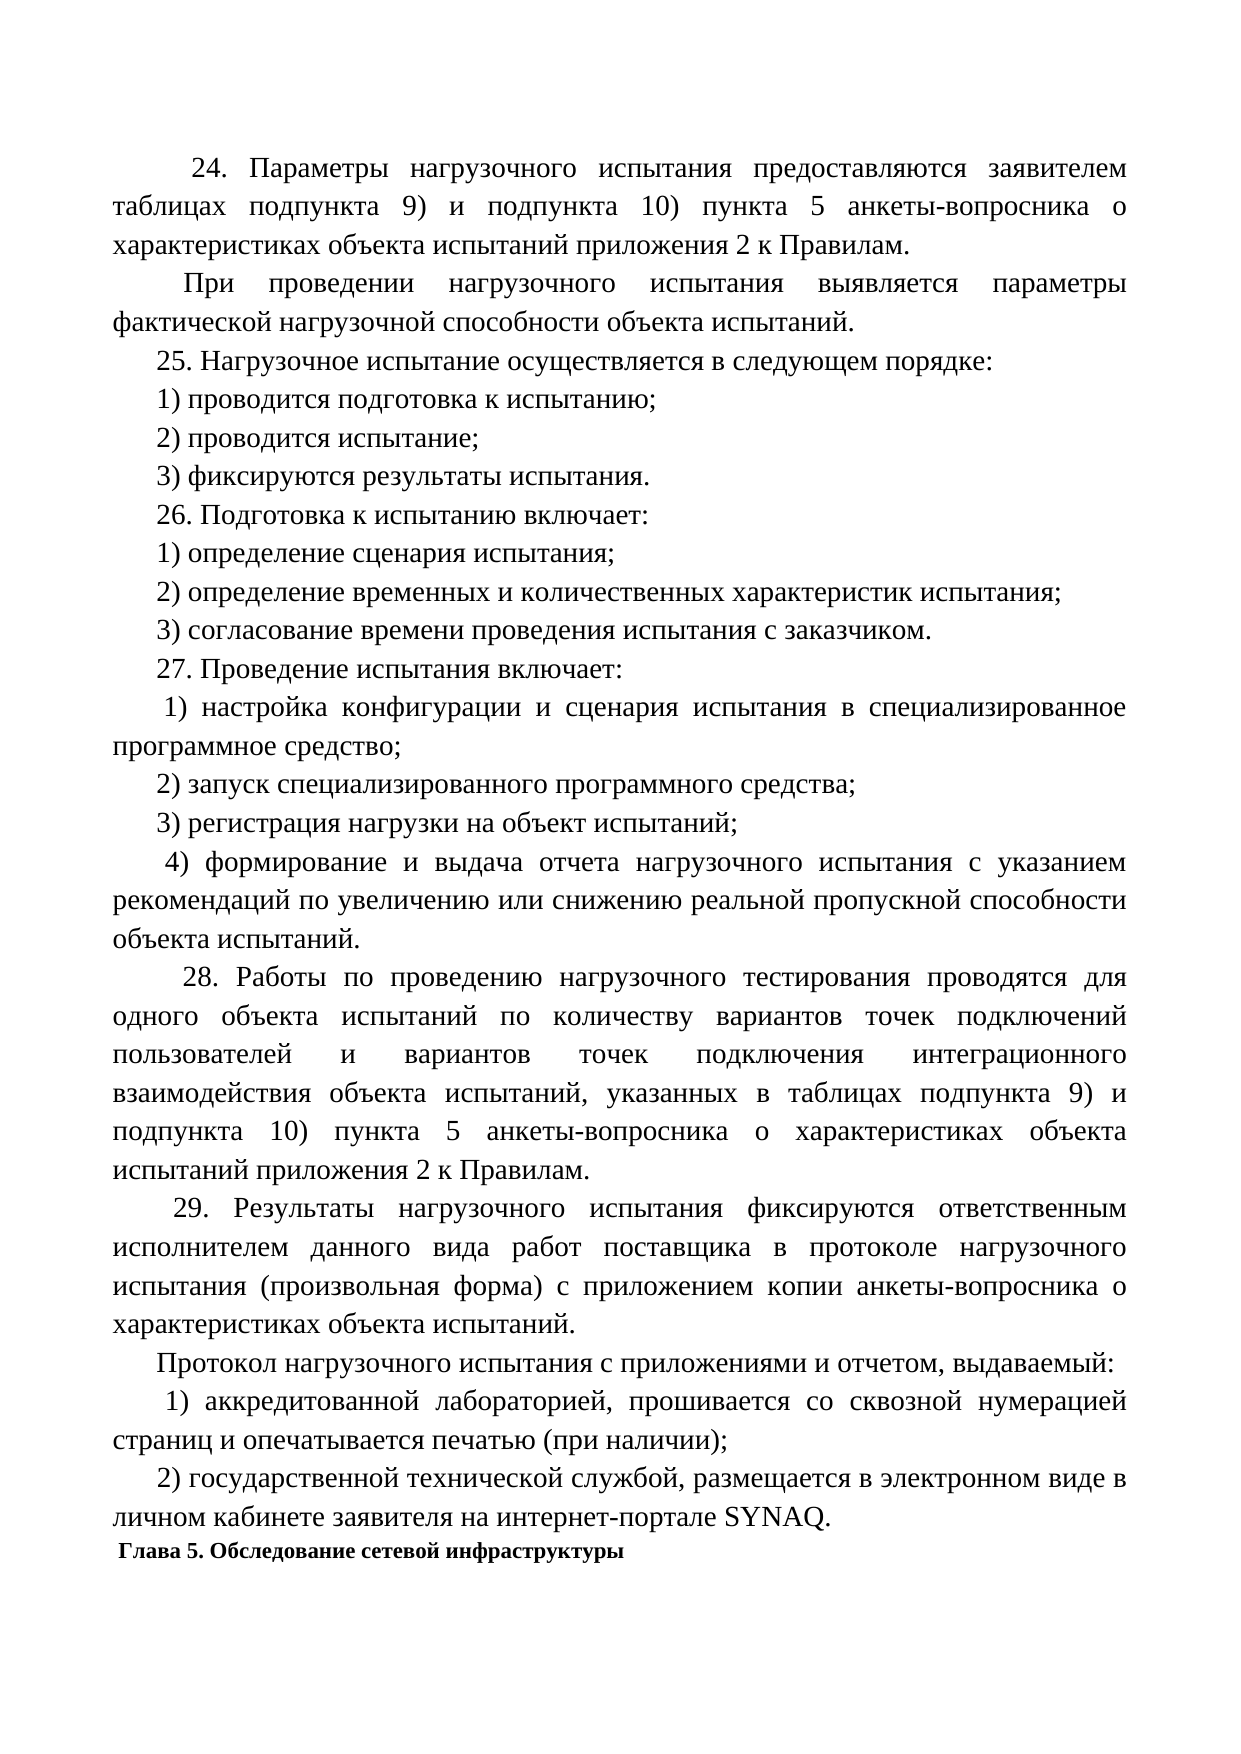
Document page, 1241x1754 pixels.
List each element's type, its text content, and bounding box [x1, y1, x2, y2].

text 26. Подготовка к испытанию включает: [112, 497, 1128, 530]
text 1) настройка конфигурации и сценария испытания в специализированное программное средство; [112, 689, 1128, 762]
text 2) запуск специализированного программного средства; [112, 767, 1128, 800]
text 27. Проведение испытания включает: [112, 651, 1128, 684]
text 1) проводится подготовка к испытанию; [112, 381, 1128, 415]
text 28. Работы по проведению нагрузочного тестирования проводятся для одного объекта испытаний по количеству вариантов точек подключений пользователей и вариантов точек подключения интеграционного взаимодействия объекта испытаний, указанных в таблицах подпункта 9) и подпункта 10) пункта 5 анкеты-вопросника о характеристиках объекта испытаний приложения 2 к Правилам. [112, 959, 1128, 1186]
text 3) согласование времени проведения испытания c заказчиком. [112, 612, 1128, 646]
text Глава 5. Обследование сетевой инфраструктуры [112, 1537, 1128, 1564]
text 1) определение сценария испытания; [112, 535, 1128, 569]
text 2) определение временных и количественных характеристик испытания; [112, 574, 1128, 607]
text 2) государственной технической службой, размещается в электронном виде в личном кабинете заявителя на интернет-портале SYNAQ. [112, 1460, 1128, 1532]
text 25. Нагрузочное испытание осуществляется в следующем порядке: [112, 343, 1128, 376]
text 1) аккредитованной лабораторией, прошивается со сквозной нумерацией страниц и опечатывается печатью (при наличии); [112, 1383, 1128, 1455]
text 3) фиксируются результаты испытания. [112, 458, 1128, 492]
text При проведении нагрузочного испытания выявляется параметры фактической нагрузочной способности объекта испытаний. [112, 266, 1128, 338]
text 3) регистрация нагрузки на объект испытаний; [112, 805, 1128, 839]
text 4) формирование и выдача отчета нагрузочного испытания с указанием рекомендаций по увеличению или снижению реальной пропускной способности объекта испытаний. [112, 844, 1128, 954]
text Протокол нагрузочного испытания с приложениями и отчетом, выдаваемый: [112, 1345, 1128, 1378]
text 24. Параметры нагрузочного испытания предоставляются заявителем таблицах подпункта 9) и подпункта 10) пункта 5 анкеты-вопросника о характеристиках объекта испытаний приложения 2 к Правилам. [112, 150, 1128, 261]
text 29. Результаты нагрузочного испытания фиксируются ответственным исполнителем данного вида работ поставщика в протоколе нагрузочного испытания (произвольная форма) с приложением копии анкеты-вопросника о характеристиках объекта испытаний. [112, 1191, 1128, 1340]
text 2) проводится испытание; [112, 420, 1128, 453]
